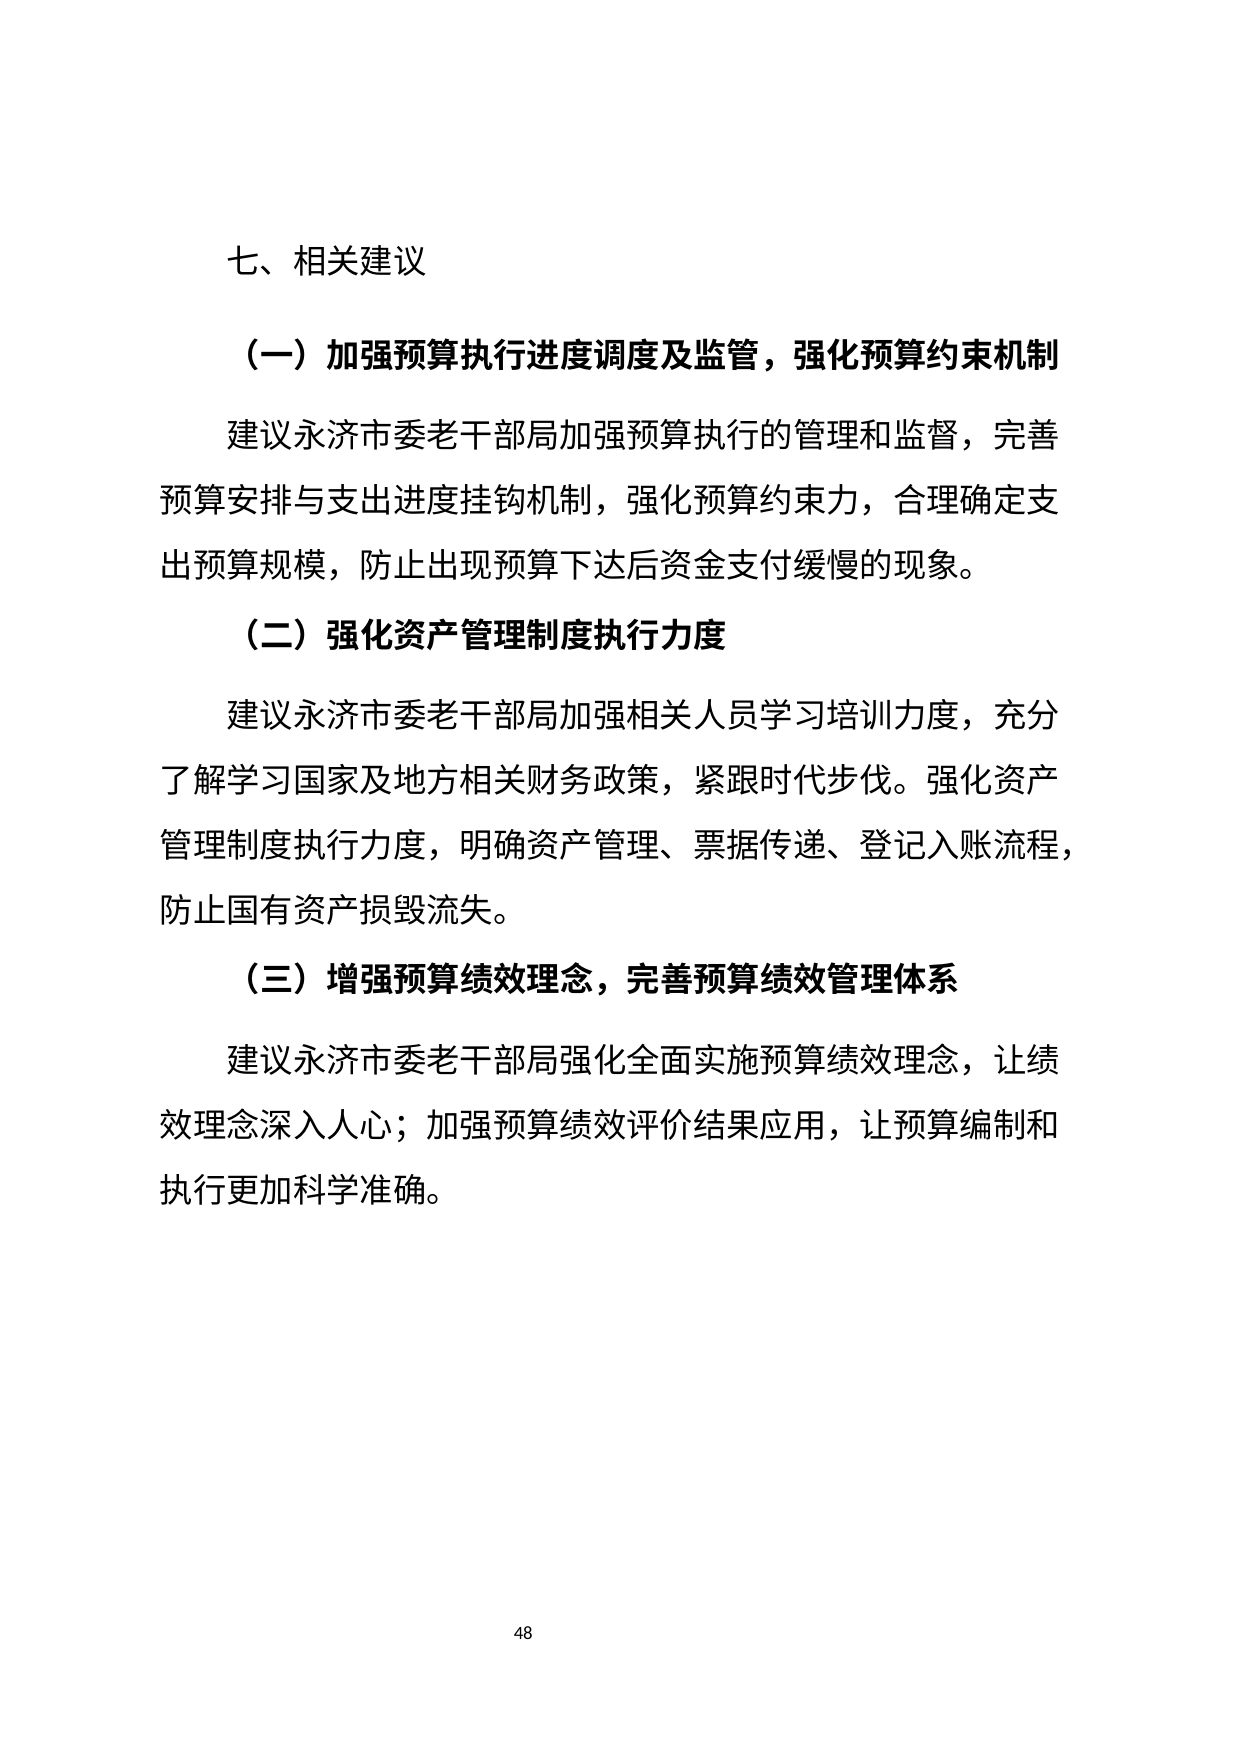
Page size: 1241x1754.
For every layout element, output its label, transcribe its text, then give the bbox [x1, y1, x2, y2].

text 建议永济市委老干部局强化全面实施预算绩效理念，让绩效理念深入人心；加强预算绩效评价结果应用，让预算编制和执行更加科学准确。 [159, 1025, 1093, 1220]
subtitle （三）增强预算绩效理念，完善预算绩效管理体系 [159, 953, 1093, 1001]
subtitle （一）加强预算执行进度调度及监管，强化预算约束机制 [159, 328, 1093, 377]
text 建议永济市委老干部局加强相关人员学习培训力度，充分了解学习国家及地方相关财务政策，紧跟时代步伐。强化资产管理制度执行力度，明确资产管理、票据传递、登记入账流程，防止国有资产损毁流失。 [159, 681, 1093, 941]
text 建议永济市委老干部局加强预算执行的管理和监督，完善预算安排与支出进度挂钩机制，强化预算约束力，合理确定支出预算规模，防止出现预算下达后资金支付缓慢的现象。 [159, 401, 1093, 596]
subtitle 七、相关建议 [159, 227, 1093, 292]
subtitle （二）强化资产管理制度执行力度 [159, 608, 1093, 657]
